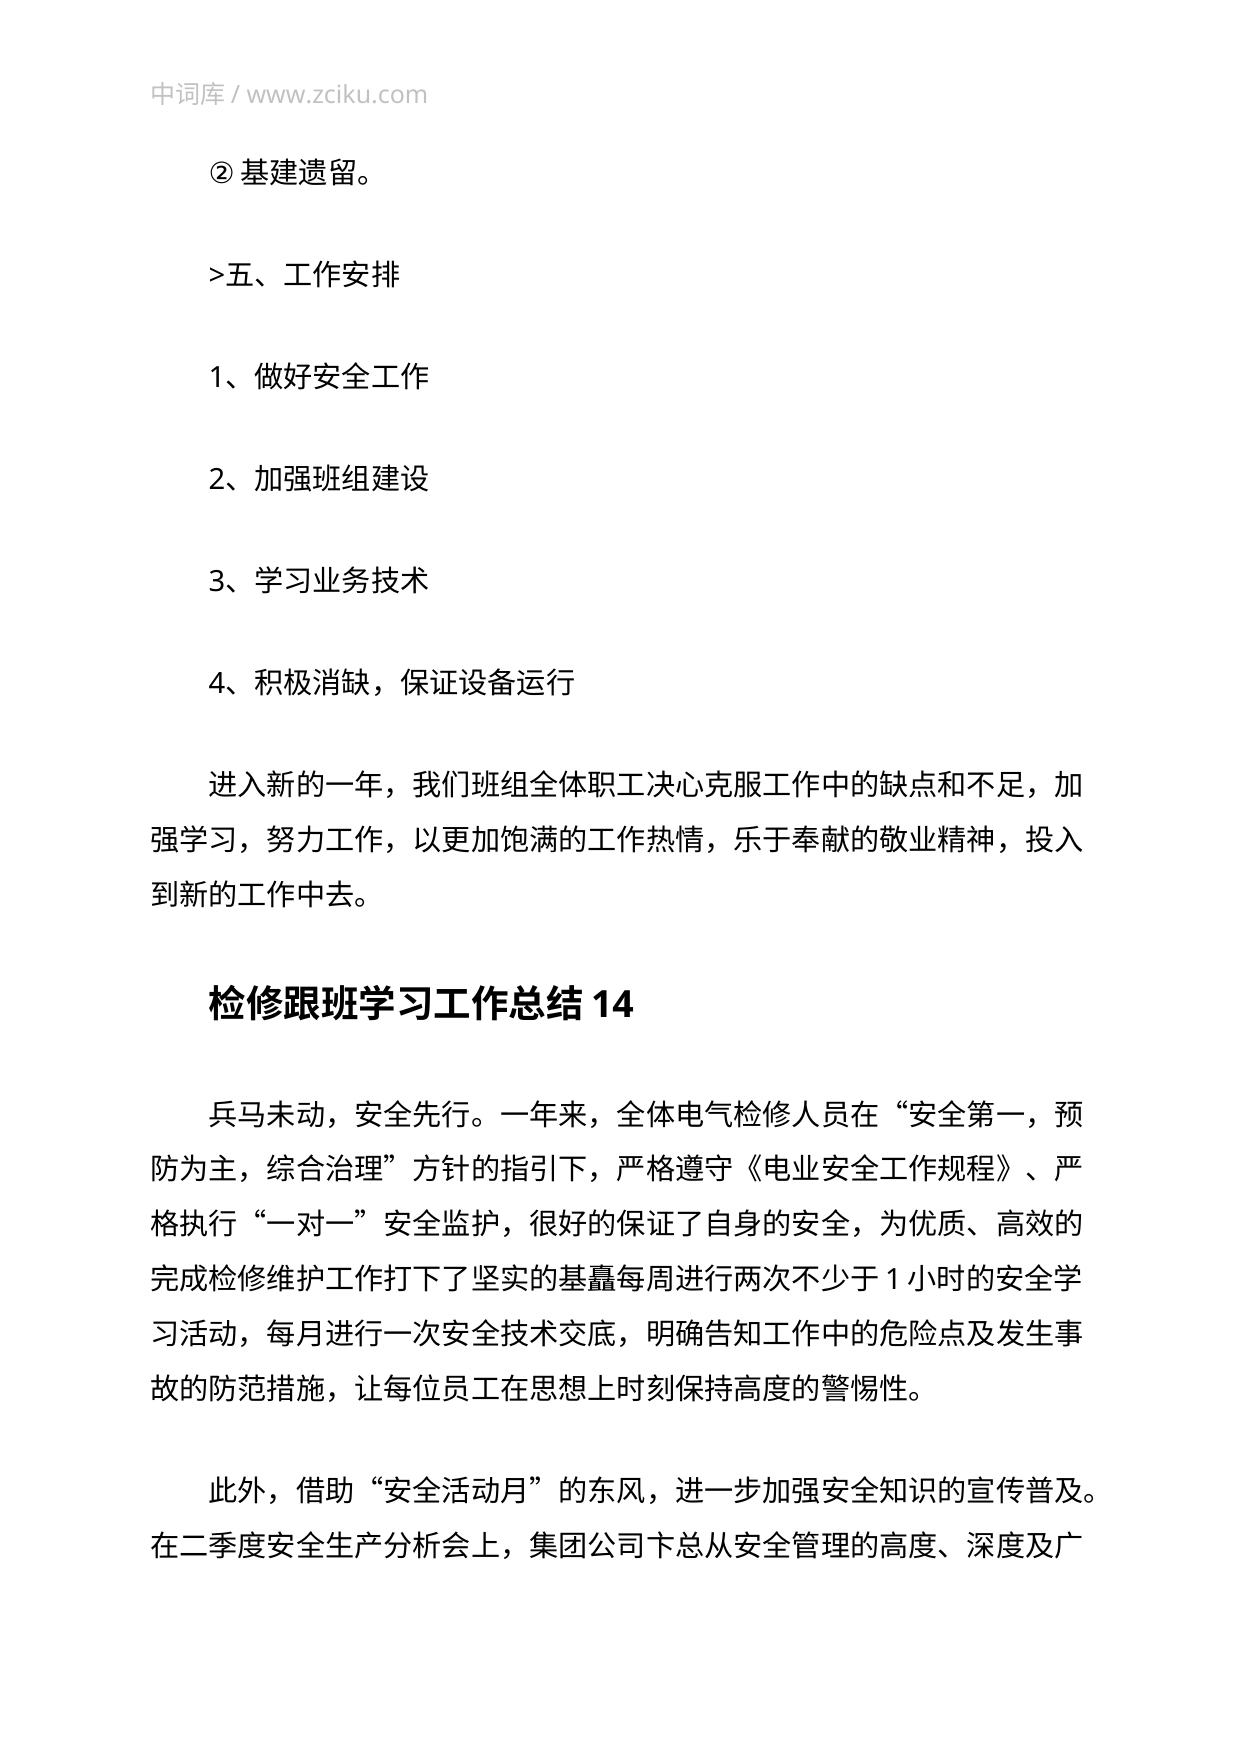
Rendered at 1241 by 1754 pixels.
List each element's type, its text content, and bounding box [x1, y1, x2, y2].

text 进入新的一年，我们班组全体职工决心克服工作中的缺点和不足，加强学习，努力工作，以更加饱满的工作热情，乐于奉献的敬业精神，投入到新的工作中去。 [150, 762, 1090, 914]
text 3、学习业务技术 [150, 558, 1090, 600]
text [150, 1467, 1090, 1564]
text 1、做好安全工作 [150, 354, 1090, 396]
text 检修跟班学习工作总结14 [150, 973, 1090, 1028]
text 4、积极消缺，保证设备运行 [150, 660, 1090, 702]
text 2、加强班组建设 [150, 456, 1090, 498]
text ②基建遗留。 [150, 150, 1090, 192]
text 兵马未动，安全先行。一年来，全体电气检修人员在“安全第一，预防为主，综合治理”方针的指引下，严格遵守《电业安全工作规程》、严格执行“一对一”安全监护，很好的保证了自身的安全，为优质、高效的完成检修维护工作打下了坚实的基矗每周进行两次不少于1小时的安全学习活动，每月进行一次安全技术交底，明确告知工作中的危险点及发生事故的防范措施，让每位员工在思想上时刻保持高度的警惕性。 [150, 1091, 1090, 1408]
text >五、工作安排 [150, 252, 1090, 294]
